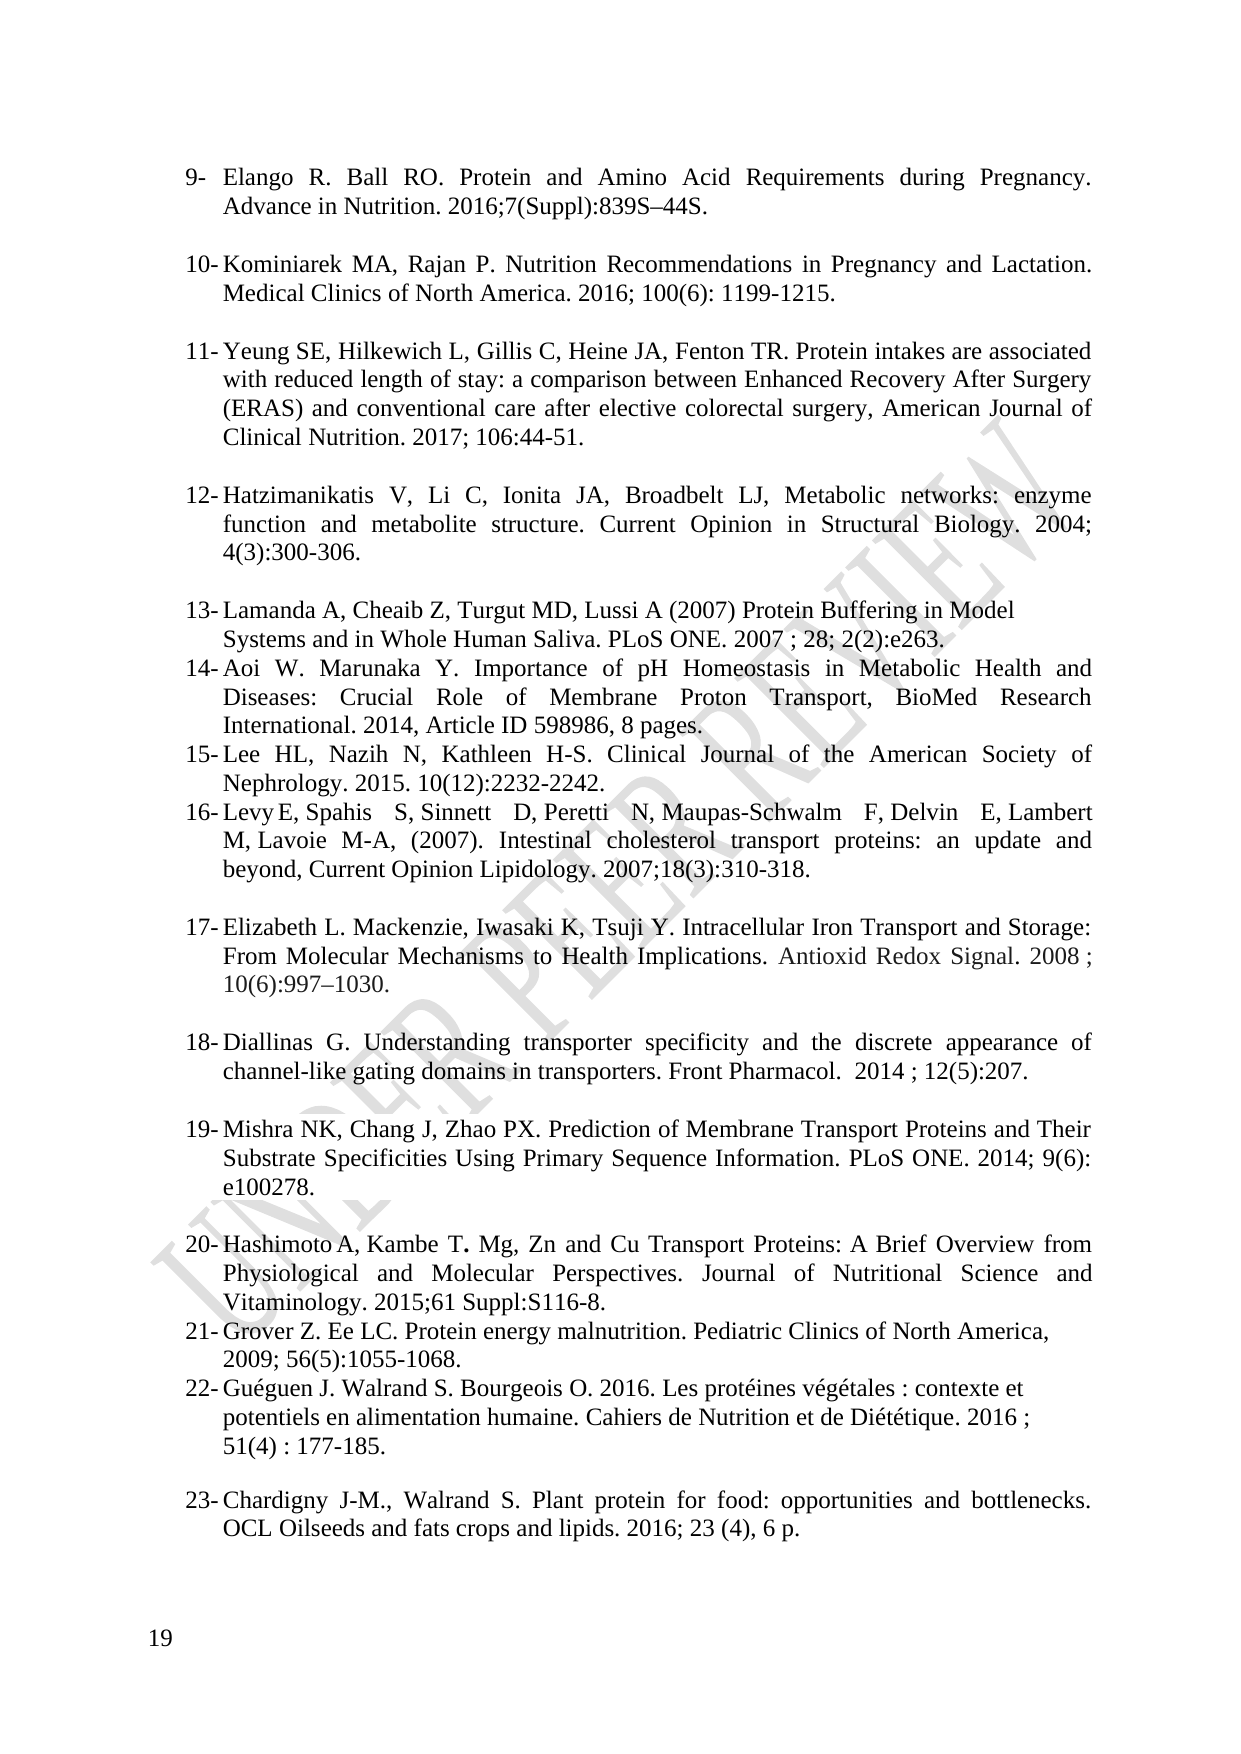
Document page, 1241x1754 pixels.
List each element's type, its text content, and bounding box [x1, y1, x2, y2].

list Aoi W. Marunaka Y. Importance of pH Homeostasis in Metabolic Health and Diseases: Crucial Role of Membrane Proton Transport, BioMed Research International. 2014, Article ID 598986, 8 pages. [185, 941, 1093, 1027]
list Elizabeth L. Mackenzie, Iwasaki K, Tsuji Y. Intracellular Iron Transport and Storage: From Molecular Mechanisms to Health Implications. Antioxid Redox Signal. 2008 ; 10(6):997–1030. [185, 1229, 1093, 1316]
list Lamanda A, Cheaib Z, Turgut MD, Lussi A (2007) Protein Buffering in Model Systems and in Whole Human Saliva. PLoS ONE. 2007 ; 28; 2(2):e263. [185, 854, 1093, 912]
list Mishra NK, Chang J, Zhao PX. Prediction of Membrane Transport Proteins and Their Substrate Specificities Using Primary Sequence Information. PLoS ONE. 2014; 9(6): e100278. [185, 1432, 1093, 1518]
list Elango R. Ball RO. Protein and Amino Acid Requirements during Pregnancy. Advance in Nutrition. 2016;7(Suppl):839S–44S. [185, 422, 1093, 479]
subtitle Genton L. Pichard C. Protein Catabolism and Requirements in Severe Illness. International Journal for Vitamin and Nutrition Research. 2011; 81 (2 -3):143-152. [185, 220, 1093, 277]
list Hatzimanikatis V, Li C, Ionita JA, Broadbelt LJ, Metabolic networks: enzyme function and metabolite structure. Current Opinion in Structural Biology. 2004; 4(3):300-306. [185, 739, 1093, 825]
list Yeung SE, Hilkewich L, Gillis C, Heine JA, Fenton TR. Protein intakes are associated with reduced length of stay: a comparison between Enhanced Recovery After Surgery (ERAS) and conventional care after elective colorectal surgery, American Journal of Clinical Nutrition. 2017; 106:44-51. [185, 595, 1093, 710]
list Kominiarek MA, Rajan P. Nutrition Recommendations in Pregnancy and Lactation. Medical Clinics of North America. 2016; 100(6): 1199-1215. [185, 508, 1093, 566]
list Diallinas G. Understanding transporter specificity and the discrete appearance of channel-like gating domains in transporters. Front Pharmacol. 2014 ; 12(5):207. [185, 1345, 1093, 1402]
list Nowson C. O’Connell S. Protein Requirements and Recommendations for Older People: A Review. Nutrients. 2015; 7: 6874-6899. [185, 364, 1093, 422]
list Levy E, Spahis S, Sinnett D, Peretti N, Maupas-Schwalm F, Delvin E, Lambert M, Lavoie M-A, (2007). Intestinal cholesterol transport proteins: an update and beyond, Current Opinion Lipidology. 2007;18(3):310-318. [185, 1114, 1093, 1200]
subtitle Schroeder HW, Cavacini L. Structure and Function of Immunoglobulins. J Allergy Clinical Immunology. 2010; 125(202):S41–S52. [185, 162, 1093, 220]
subtitle Phillips SM, Van Loon LJ-C. Dietary protein for athletes: From requirements to optimum adaptation, Journal of Sports Sciences. 2011; 29(S1): S29–S38 [185, 277, 1093, 335]
list Lee HL, Nazih N, Kathleen H-S. Clinical Journal of the American Society of Nephrology. 2015. 10(12):2232-2242. [185, 1057, 1093, 1114]
